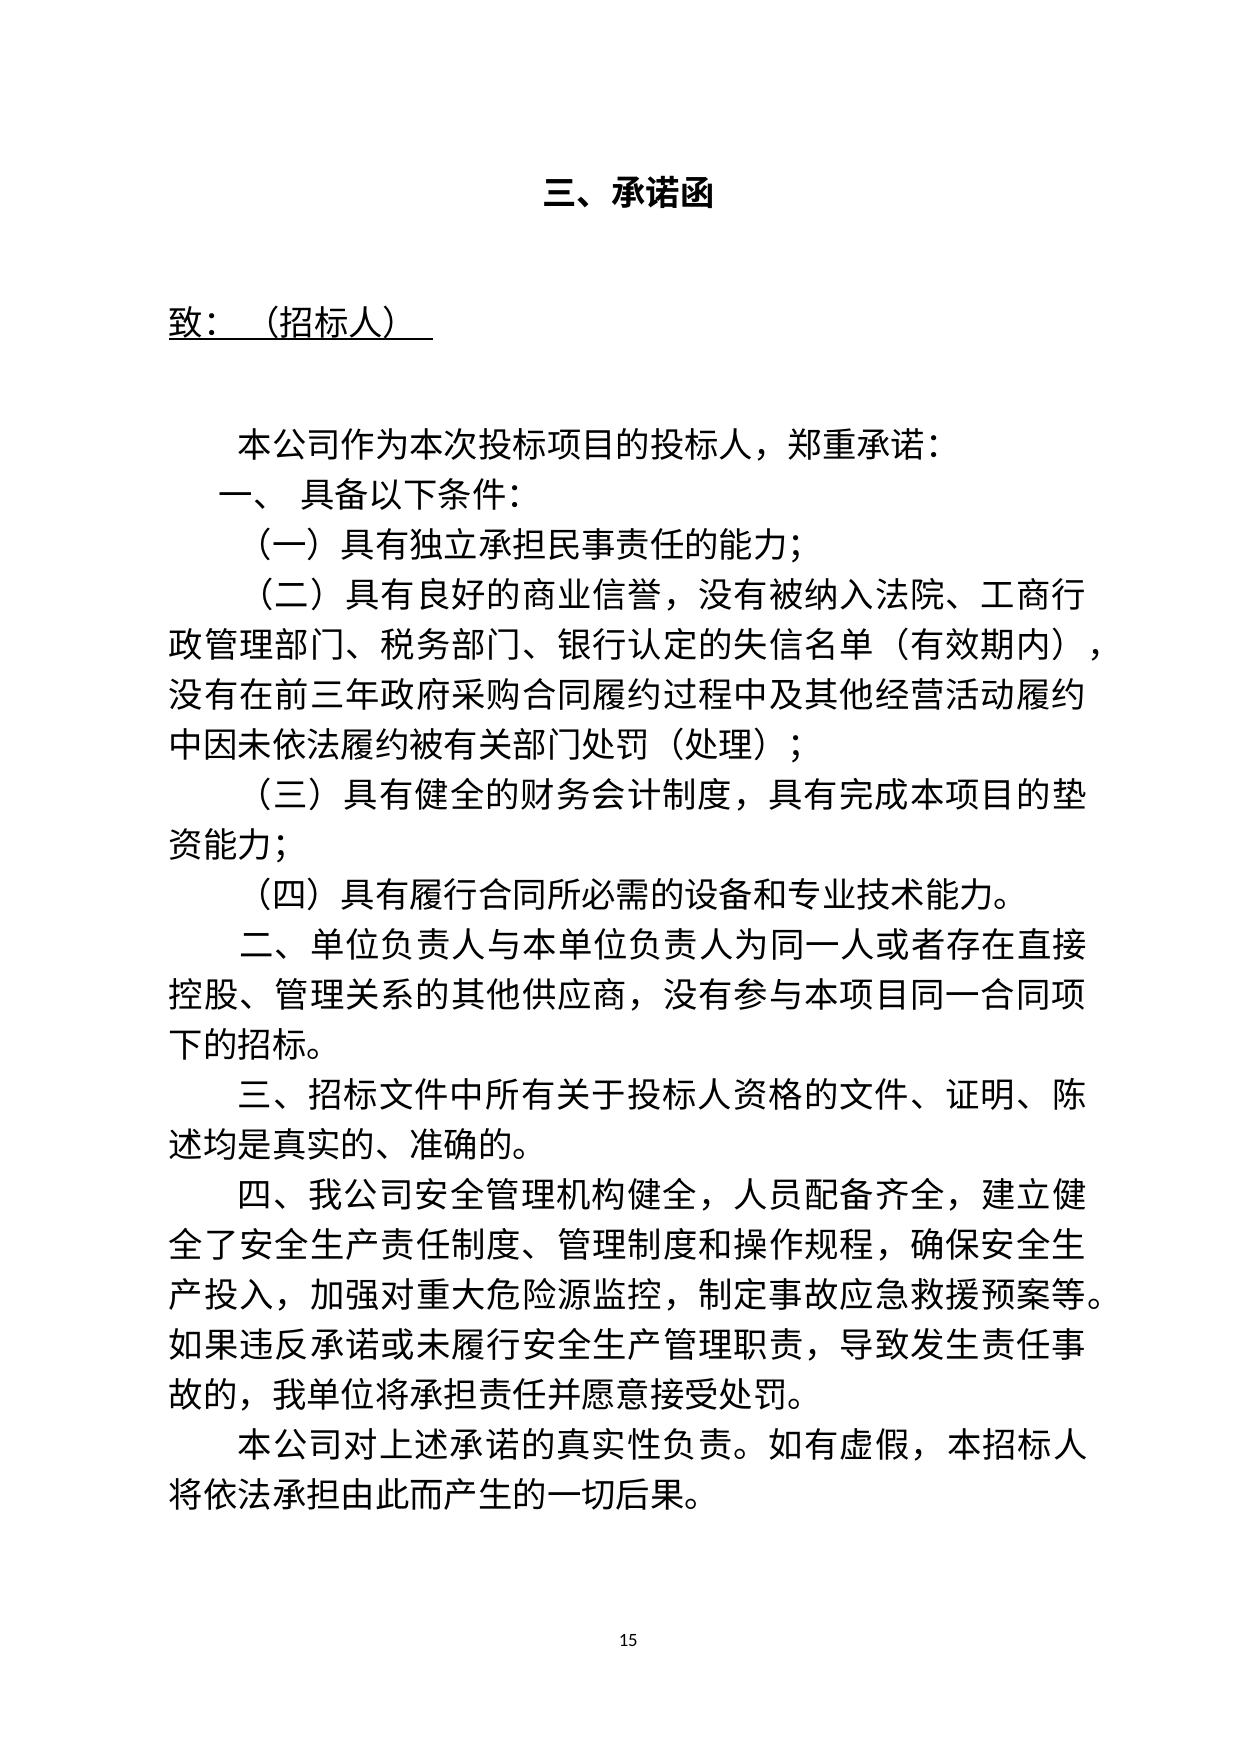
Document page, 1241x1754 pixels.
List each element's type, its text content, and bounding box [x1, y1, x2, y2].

text 本公司对上述承诺的真实性负责。如有虚假，本招标人将依法承担由此而产生的一切后果。 [169, 1418, 1087, 1518]
text 三、招标文件中所有关于投标人资格的文件、证明、陈述均是真实的、准确的。 [169, 1068, 1087, 1168]
list 具备以下条件： [219, 468, 1087, 518]
text 本公司作为本次投标项目的投标人，郑重承诺： [169, 418, 1087, 468]
text 致： （招标人） [169, 288, 1087, 353]
text 三、承诺函 [169, 158, 1087, 223]
text （三）具有健全的财务会计制度，具有完成本项目的垫资能力； （四）具有履行合同所必需的设备和专业技术能力。 二、单位负责人与本单位负责人为同一人或者存在直接控股、管理关系的其他供应商，没有参与本项目同一合同项下的招标。 [169, 768, 1087, 1068]
text 四、我公司安全管理机构健全，人员配备齐全，建立健全了安全生产责任制度、管理制度和操作规程，确保安全生产投入，加强对重大危险源监控，制定事故应急救援预案等。如果违反承诺或未履行安全生产管理职责，导致发生责任事故的，我单位将承担责任并愿意接受处罚。 [169, 1168, 1087, 1418]
text （一）具有独立承担民事责任的能力； （二）具有良好的商业信誉，没有被纳入法院、工商行政管理部门、税务部门、银行认定的失信名单（有效期内），没有在前三年政府采购合同履约过程中及其他经营活动履约中因未依法履约被有关部门处罚（处理）； [169, 518, 1087, 768]
